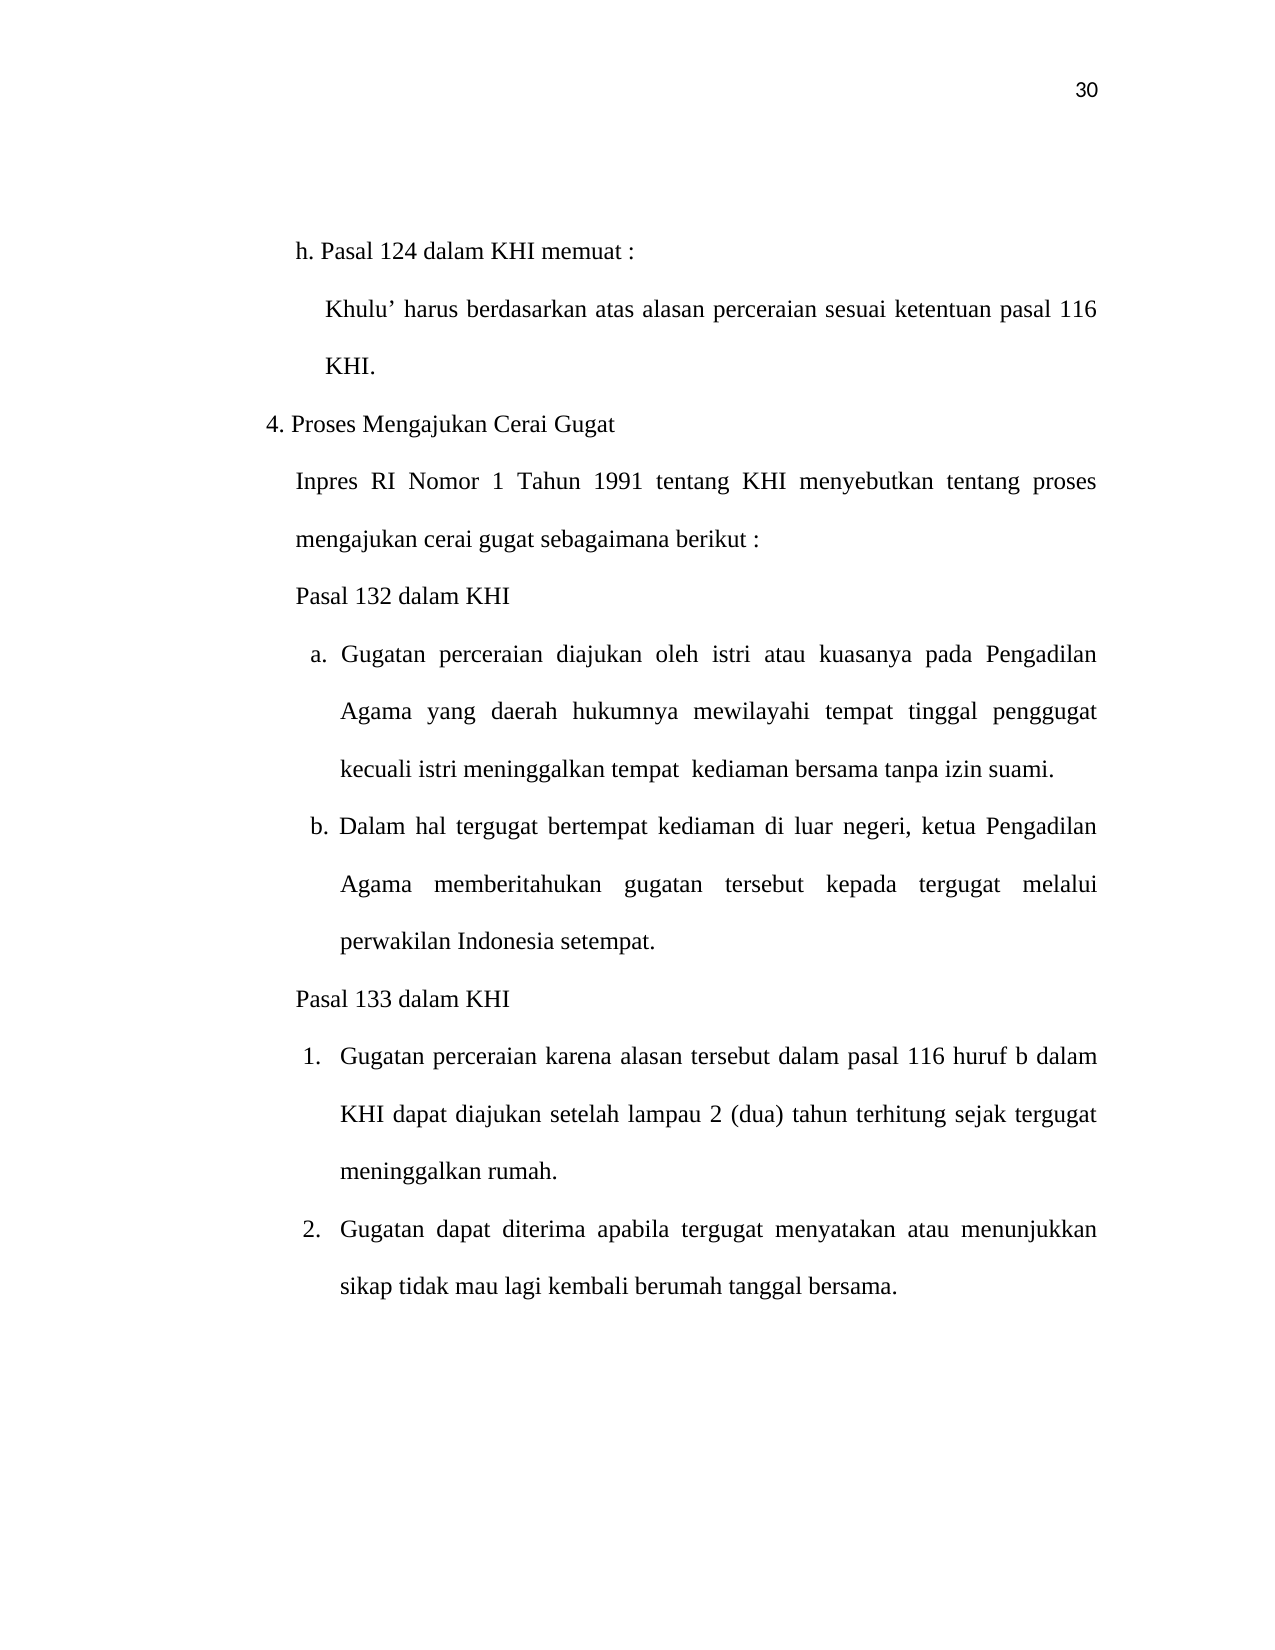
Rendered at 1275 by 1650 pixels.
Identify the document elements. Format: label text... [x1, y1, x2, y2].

list Gugatan dapat diterima apabila tergugat menyatakan atau menunjukkan sikap tidak mau lagi kembali berumah tanggal bersama. [302, 1214, 1098, 1300]
text Pasal 133 dalam KHI [295, 984, 1098, 1012]
text h. Pasal 124 dalam KHI memuat : [295, 236, 1098, 265]
text 4. Proses Mengajukan Cerai Gugat [266, 409, 1098, 437]
text Khulu’ harus berdasarkan atas alasan perceraian sesuai ketentuan pasal 116 KHI. [325, 294, 1098, 380]
text b. Dalam hal tergugat bertempat kediaman di luar negeri, ketua Pengadilan Agama memberitahukan gugatan tersebut kepada tergugat melalui perwakilan Indonesia setempat. [310, 811, 1098, 955]
list Gugatan perceraian karena alasan tersebut dalam pasal 116 huruf b dalam KHI dapat diajukan setelah lampau 2 (dua) tahun terhitung sejak tergugat meninggalkan rumah. [302, 1041, 1098, 1185]
text Inpres RI Nomor 1 Tahun 1991 tentang KHI menyebutkan tentang proses mengajukan cerai gugat sebagaimana berikut : [295, 466, 1098, 552]
text a. Gugatan perceraian diajukan oleh istri atau kuasanya pada Pengadilan Agama yang daerah hukumnya mewilayahi tempat tinggal penggugat kecuali istri meninggalkan tempat kediaman bersama tanpa izin suami. [310, 639, 1098, 782]
text Pasal 132 dalam KHI [295, 581, 1098, 610]
